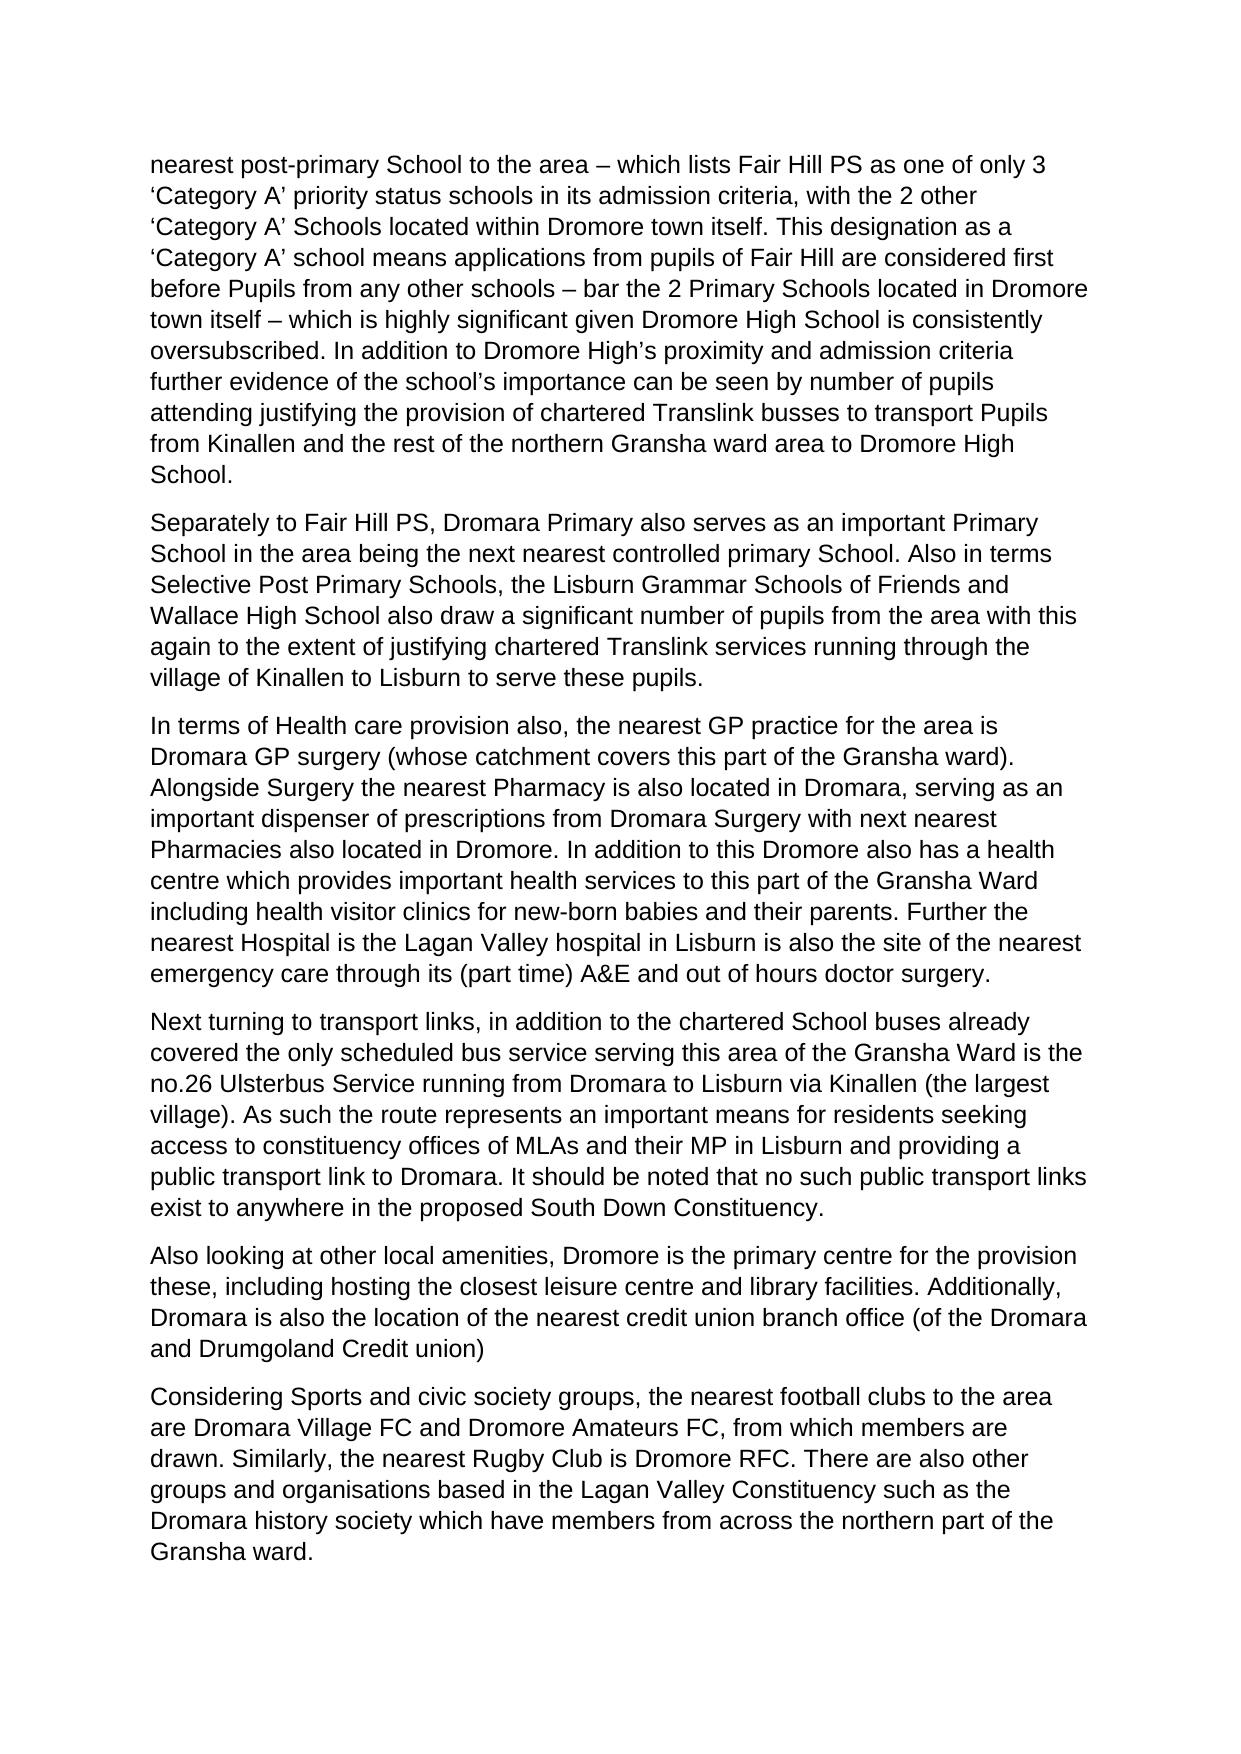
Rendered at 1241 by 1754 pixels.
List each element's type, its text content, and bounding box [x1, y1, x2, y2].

text In terms of Health care provision also, the nearest GP practice for the area is Dromara GP surgery (whose catchment covers this part of the Gransha ward). Alongside Surgery the nearest Pharmacy is also located in Dromara, serving as an important dispenser of prescriptions from Dromara Surgery with next nearest Pharmacies also located in Dromore. In addition to this Dromore also has a health centre which provides important health services to this part of the Gransha Ward including health visitor clinics for new-born babies and their parents. Further the nearest Hospital is the Lagan Valley hospital in Lisburn is also the site of the nearest emergency care through its (part time) A&E and out of hours doctor surgery. [150, 711, 1090, 988]
text Separately to Fair Hill PS, Dromara Primary also serves as an important Primary School in the area being the next nearest controlled primary School. Also in terms Selective Post Primary Schools, the Lisburn Grammar Schools of Friends and Wallace High School also draw a significant number of pupils from the area with this again to the extent of justifying chartered Translink services running through the village of Kinallen to Lisburn to serve these pupils. [150, 508, 1090, 692]
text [150, 150, 1090, 489]
text Also looking at other local amenities, Dromore is the primary centre for the provision these, including hosting the closest leisure centre and library facilities. Additionally, Dromara is also the location of the nearest credit union branch office (of the Dromara and Drumgoland Credit union) [150, 1241, 1090, 1363]
text Next turning to transport links, in addition to the chartered School buses already covered the only scheduled bus service serving this area of the Gransha Ward is the no.26 Ulsterbus Service running from Dromara to Lisburn via Kinallen (the largest village). As such the route represents an important means for residents seeking access to constituency offices of MLAs and their MP in Lisburn and providing a public transport link to Dromara. It should be noted that no such public transport links exist to anywhere in the proposed South Down Constituency. [150, 1007, 1090, 1222]
text Considering Sports and civic society groups, the nearest football clubs to the area are Dromara Village FC and Dromore Amateurs FC, from which members are drawn. Similarly, the nearest Rugby Club is Dromore RFC. There are also other groups and organisations based in the Lagan Valley Constituency such as the Dromara history society which have members from across the northern part of the Gransha ward. [150, 1382, 1090, 1566]
